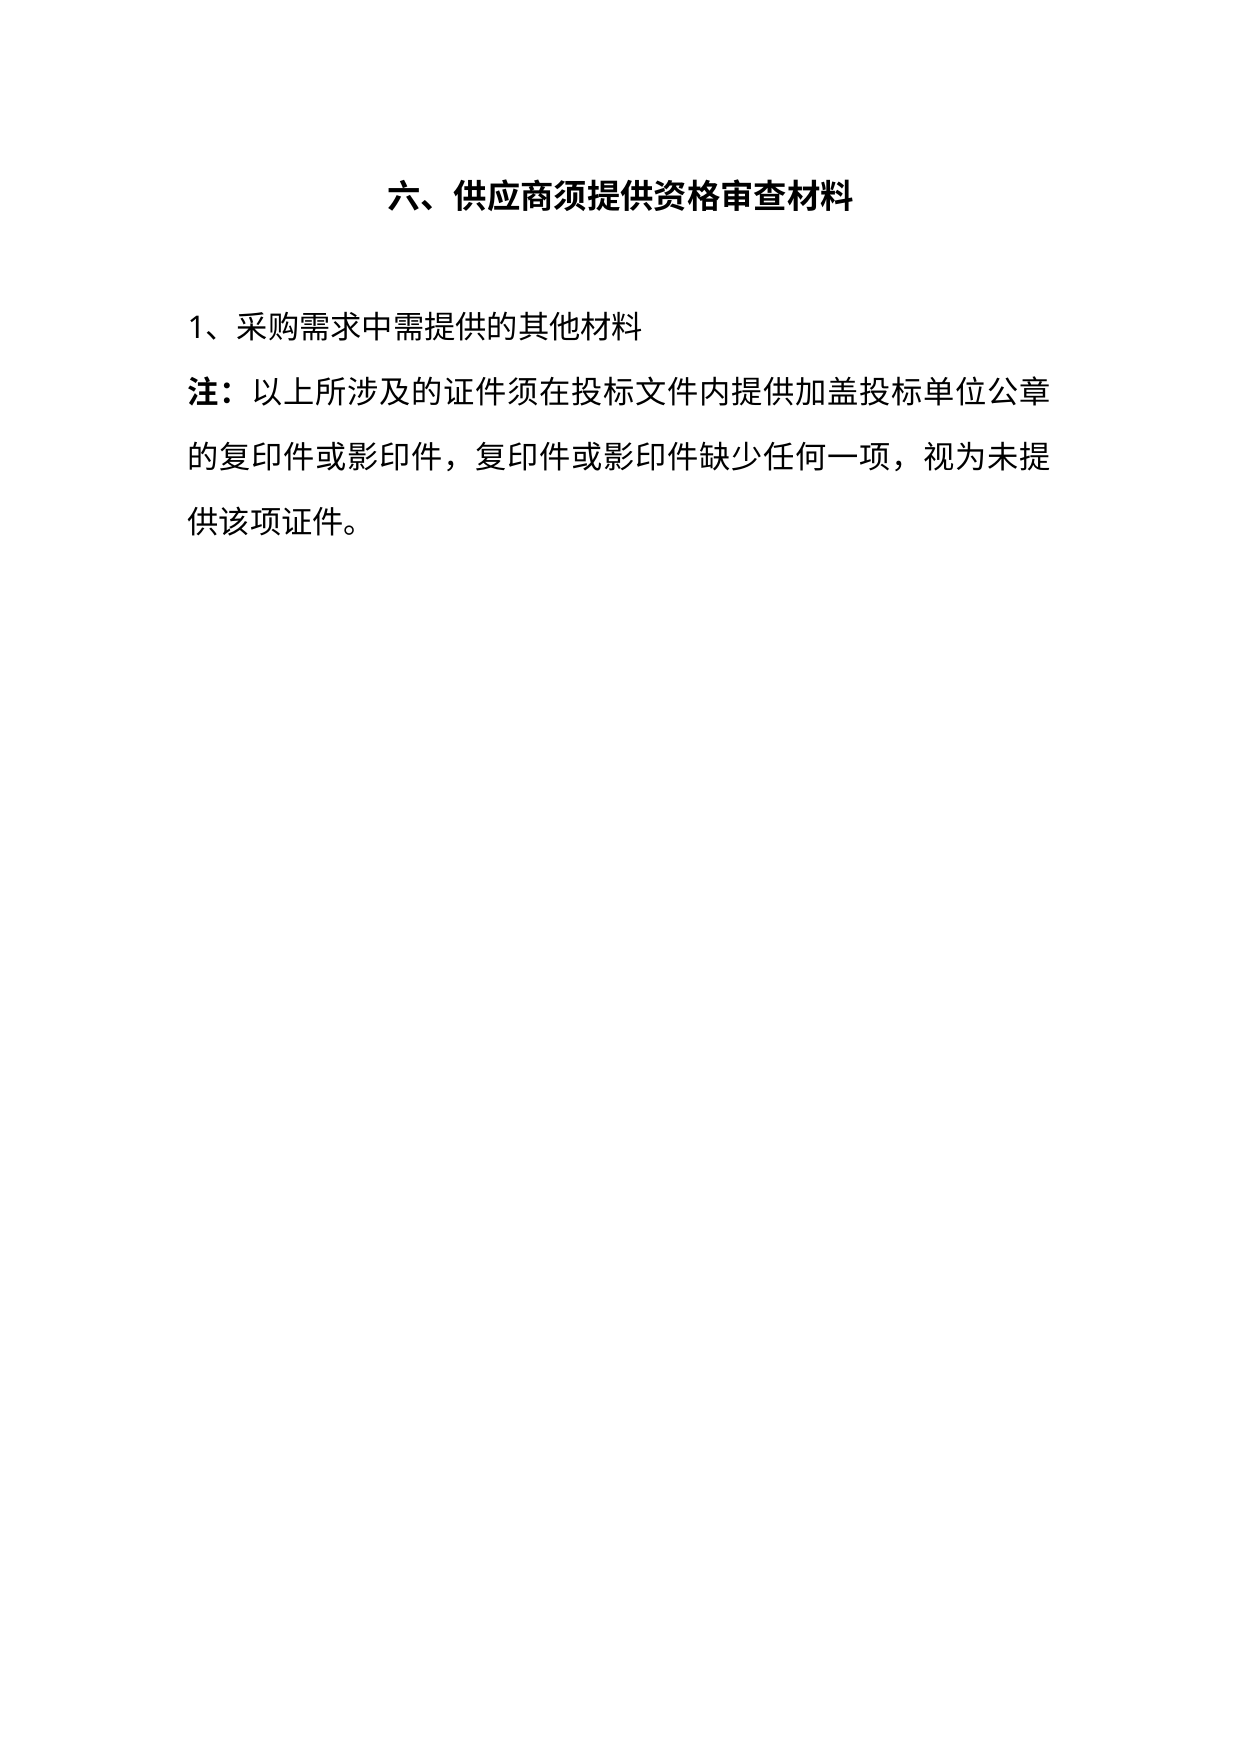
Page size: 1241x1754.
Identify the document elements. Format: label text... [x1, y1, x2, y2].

text 注：以上所涉及的证件须在投标文件内提供加盖投标单位公章的复印件或影印件，复印件或影印件缺少任何一项，视为未提供该项证件。 [187, 357, 1053, 552]
text 六、供应商须提供资格审查材料 [187, 162, 1053, 227]
text 1、采购需求中需提供的其他材料 [187, 292, 1053, 357]
